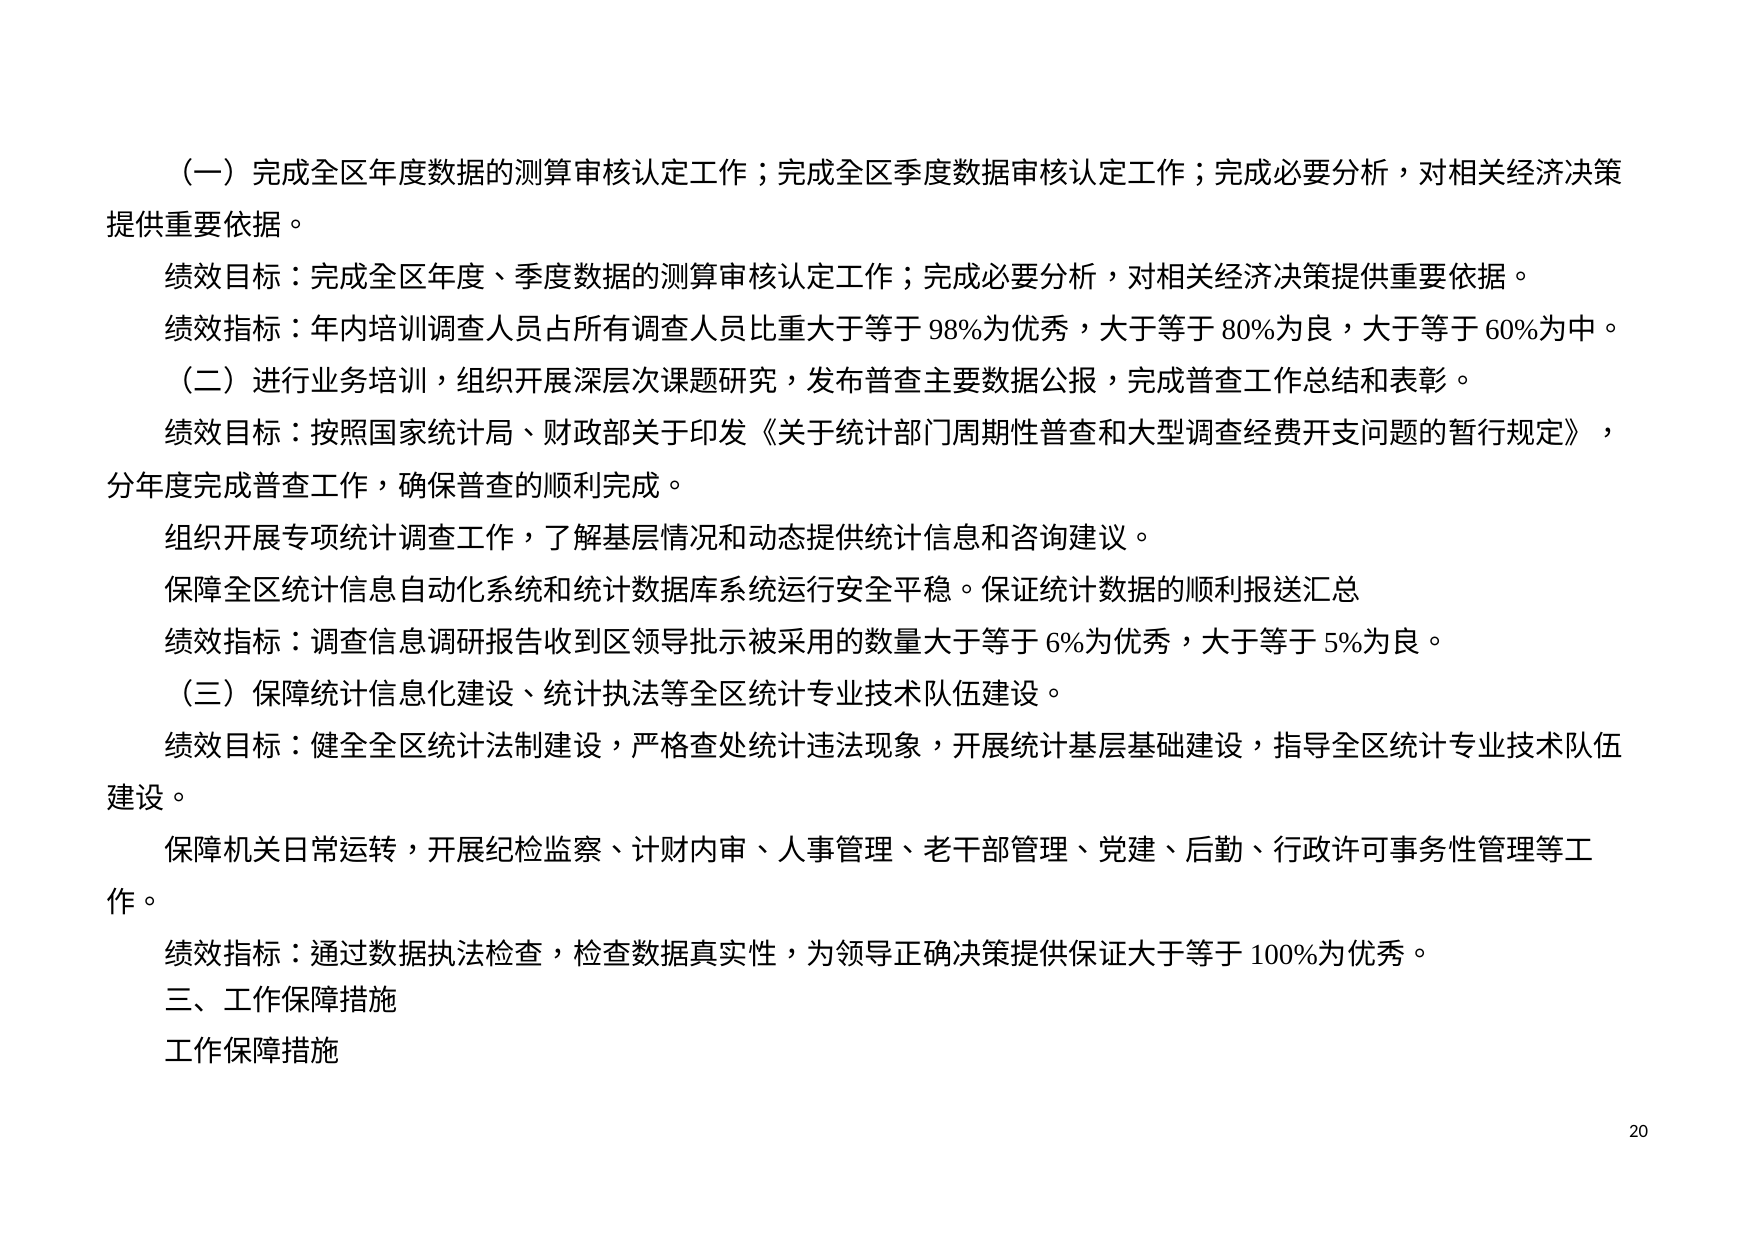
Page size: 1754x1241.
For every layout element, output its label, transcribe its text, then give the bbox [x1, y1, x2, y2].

text （三）保障统计信息化建设、统计执法等全区统计专业技术队伍建设。 [106, 663, 1648, 715]
text 绩效指标：调查信息调研报告收到区领导批示被采用的数量大于等于6%为优秀，大于等于5%为良。 [106, 611, 1648, 663]
text 绩效目标：按照国家统计局、财政部关于印发《关于统计部门周期性普查和大型调查经费开支问题的暂行规定》，分年度完成普查工作，确保普查的顺利完成。 [106, 402, 1648, 506]
text 绩效指标：通过数据执法检查，检查数据真实性，为领导正确决策提供保证大于等于100%为优秀。 [106, 923, 1648, 975]
text 保障全区统计信息自动化系统和统计数据库系统运行安全平稳。保证统计数据的顺利报送汇总 [106, 558, 1648, 611]
text 组织开展专项统计调查工作，了解基层情况和动态提供统计信息和咨询建议。 [106, 506, 1648, 558]
text 保障机关日常运转，开展纪检监察、计财内审、人事管理、老干部管理、党建、后勤、行政许可事务性管理等工作。 [106, 819, 1648, 923]
text 绩效目标：健全全区统计法制建设，严格查处统计违法现象，开展统计基层基础建设，指导全区统计专业技术队伍建设。 [106, 715, 1648, 819]
text 三、工作保障措施 [106, 976, 1648, 1018]
text 工作保障措施 [106, 1019, 1648, 1072]
text （一）完成全区年度数据的测算审核认定工作；完成全区季度数据审核认定工作；完成必要分析，对相关经济决策提供重要依据。 [106, 142, 1648, 246]
text 绩效指标：年内培训调查人员占所有调查人员比重大于等于98%为优秀，大于等于80%为良，大于等于60%为中。 [106, 298, 1648, 350]
text 绩效目标：完成全区年度、季度数据的测算审核认定工作；完成必要分析，对相关经济决策提供重要依据。 [106, 246, 1648, 298]
text （二）进行业务培训，组织开展深层次课题研究，发布普查主要数据公报，完成普查工作总结和表彰。 [106, 350, 1648, 402]
